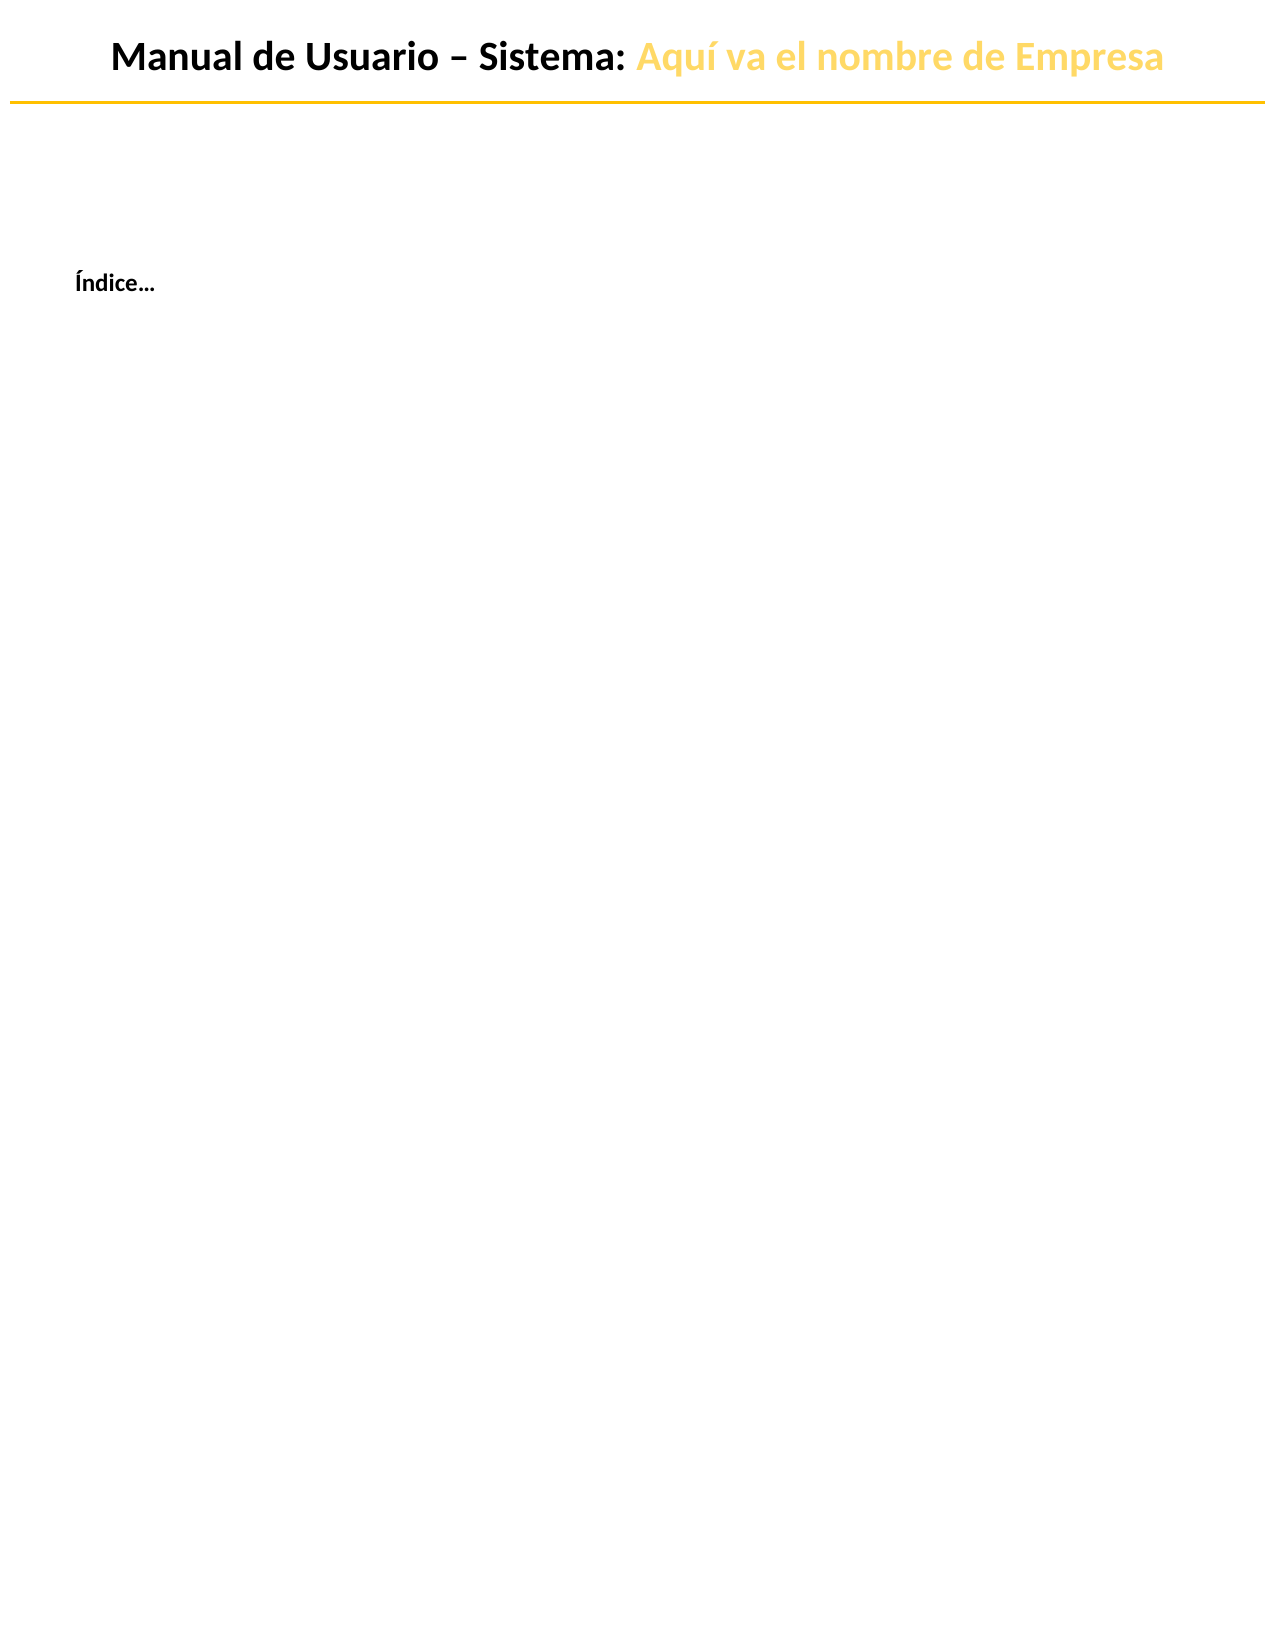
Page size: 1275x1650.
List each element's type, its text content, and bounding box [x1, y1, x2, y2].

text Índice… [75, 267, 1200, 297]
